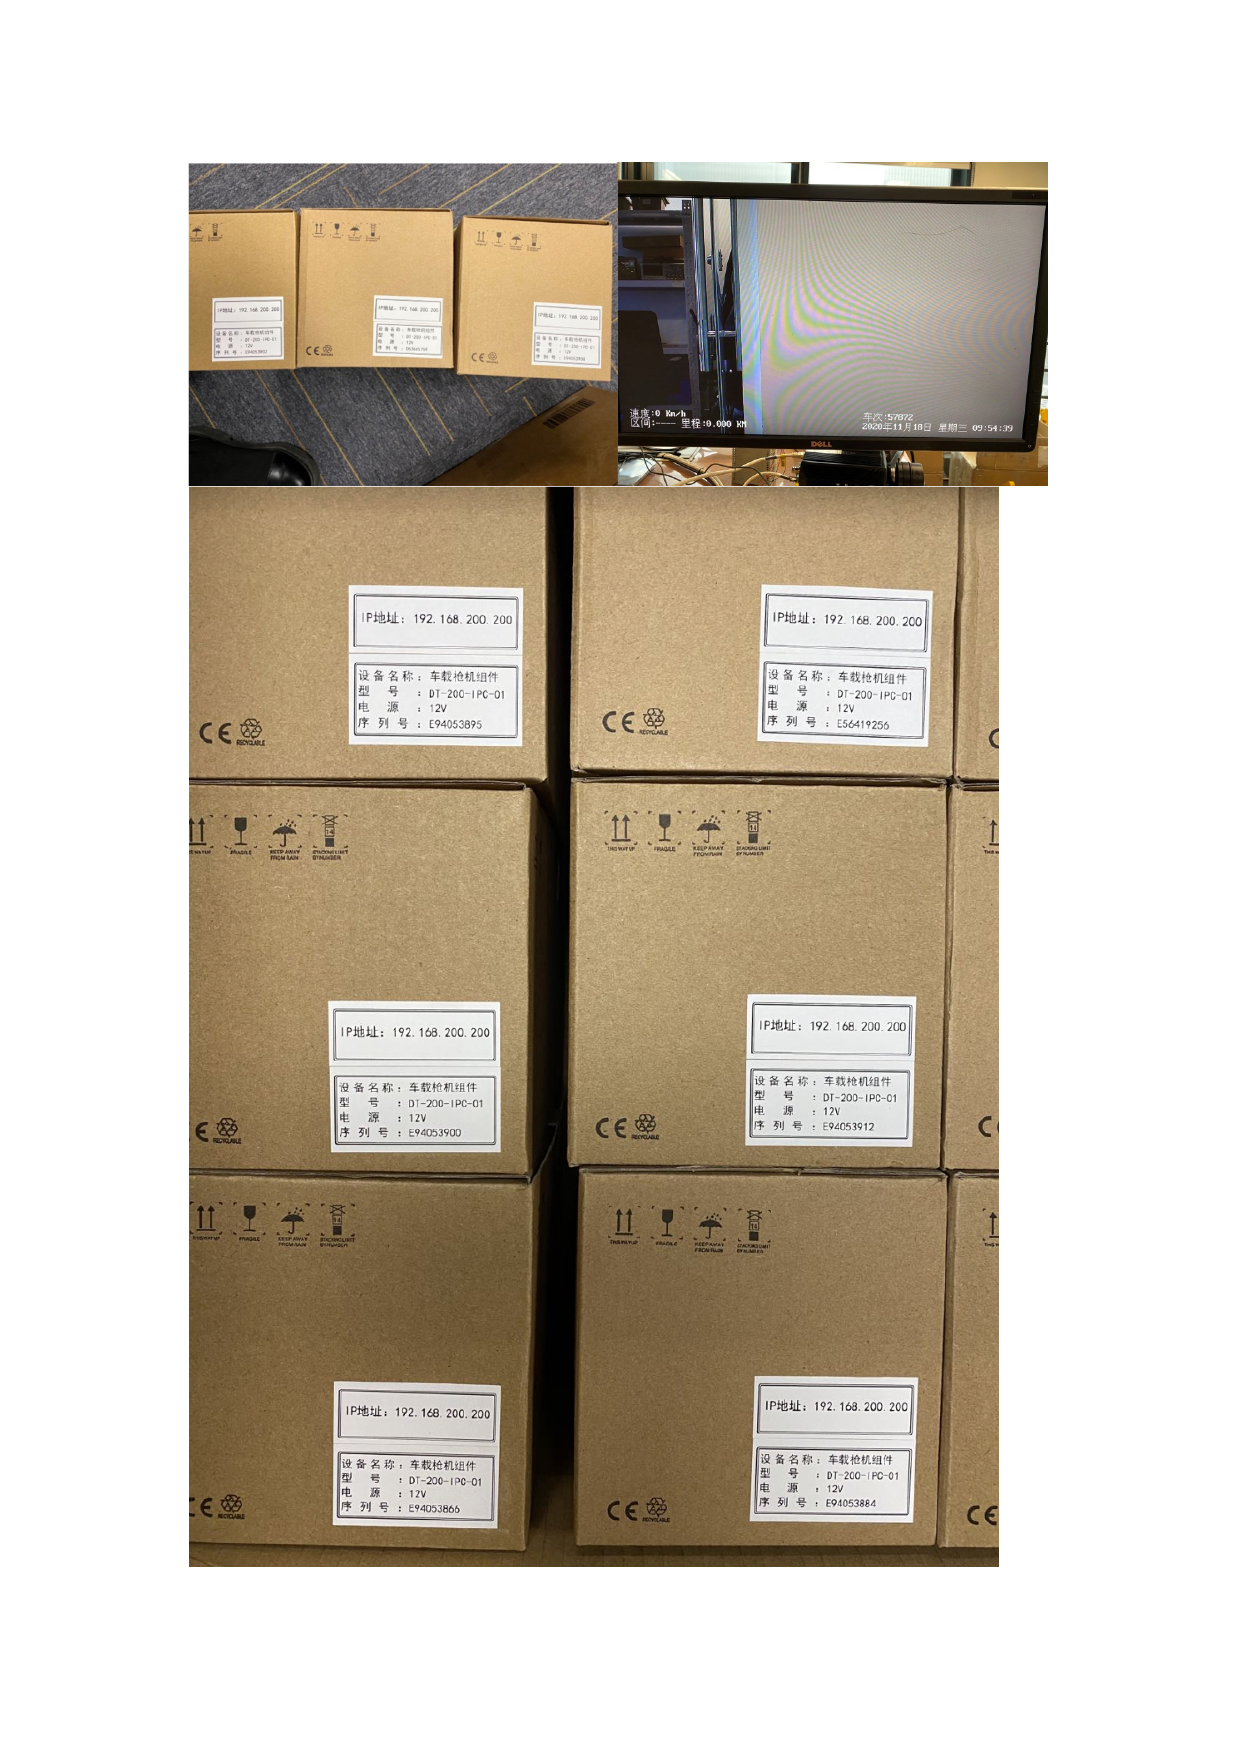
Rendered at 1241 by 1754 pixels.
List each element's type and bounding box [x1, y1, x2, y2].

picture [189, 162, 1048, 486]
picture [189, 488, 999, 1567]
